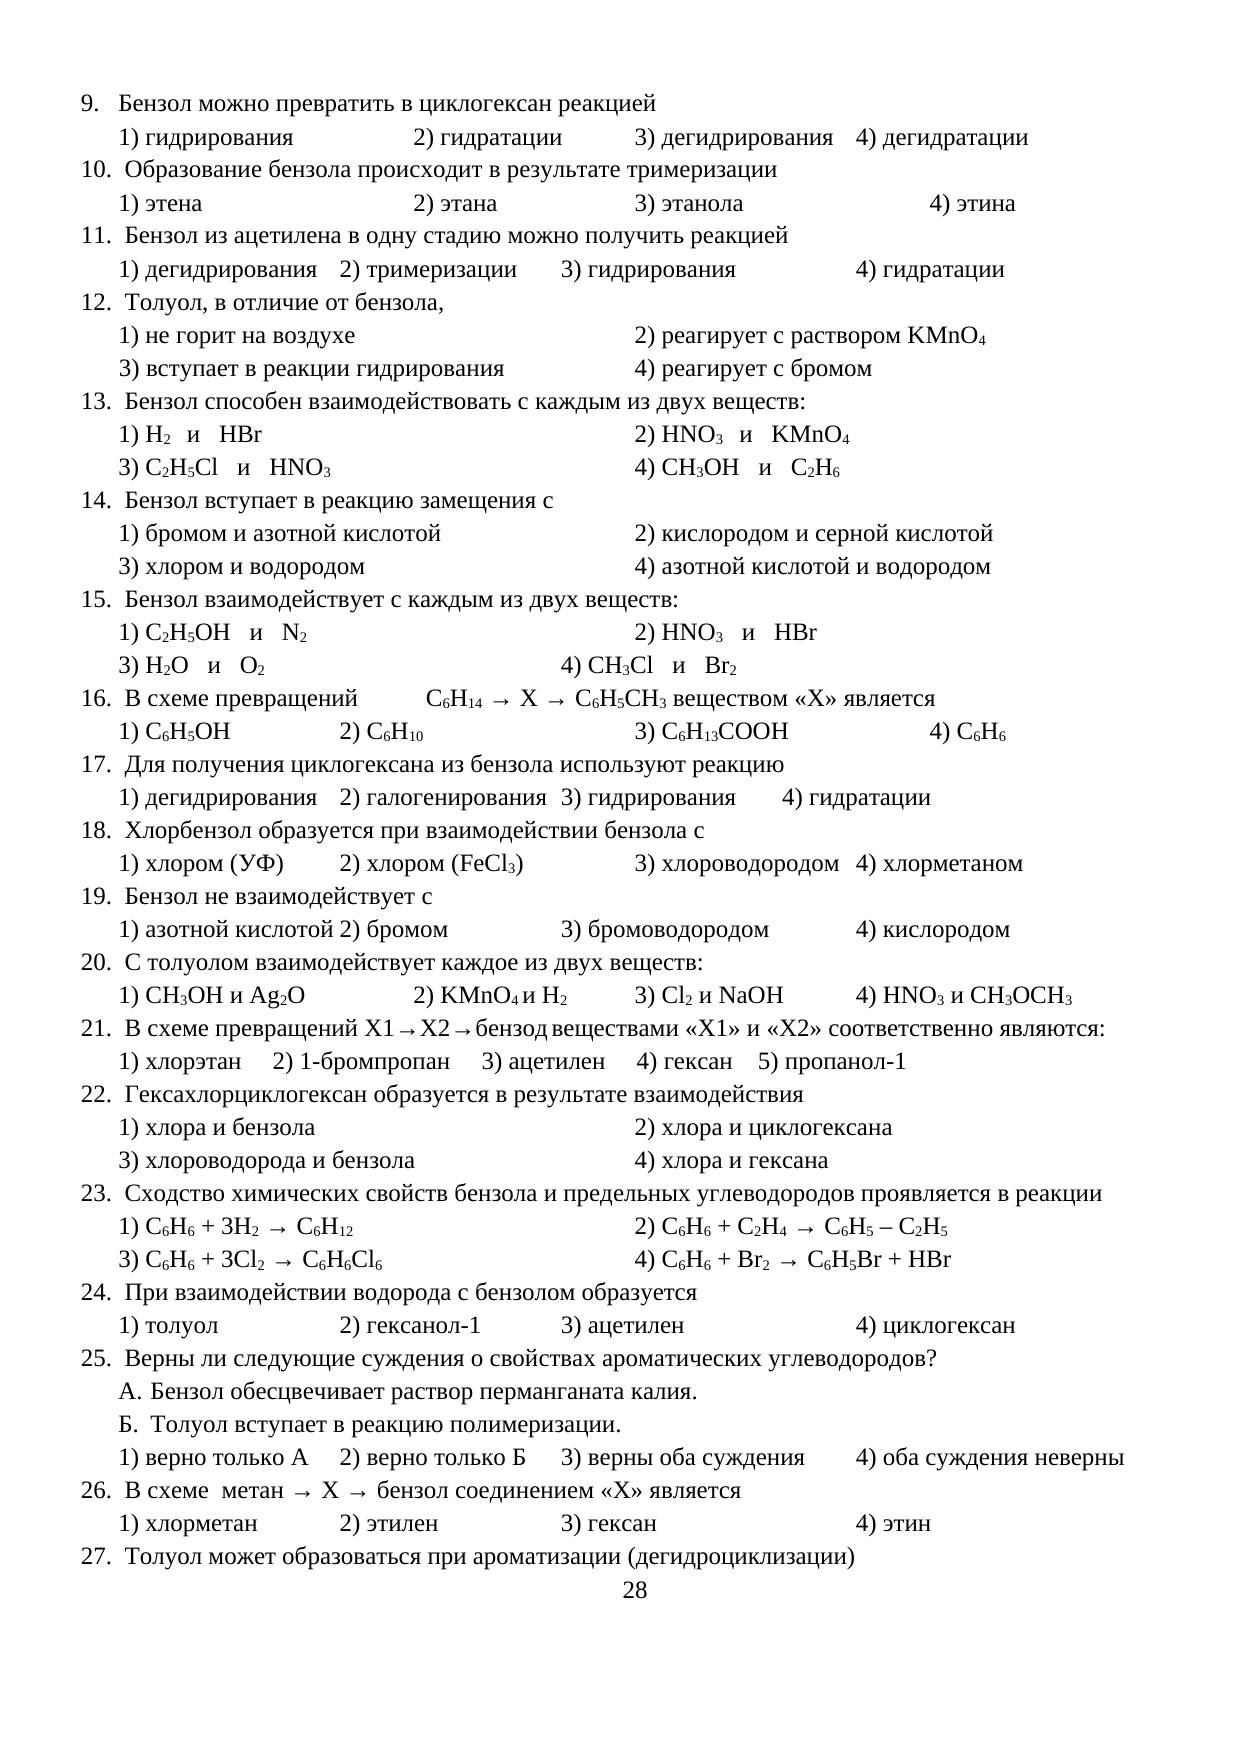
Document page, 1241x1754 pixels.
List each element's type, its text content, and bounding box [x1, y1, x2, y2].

text 1) дегидрирования 2) галогенирования 3) гидрирования 4) гидратации [118, 782, 1152, 811]
text 3) хлороводорода и бензола 4) хлора и гексана [118, 1145, 1152, 1174]
list Бензол взаимодействует с каждым из двух веществ: [81, 584, 1152, 613]
text 3) вступает в реакции гидрирования 4) реагирует с бромом [119, 353, 1152, 381]
list При взаимодействии водорода с бензолом образуется [81, 1277, 1152, 1306]
text 1) хлорэтан 2) 1-бромпропан 3) ацетилен 4) гексан 5) пропанол-1 [118, 1046, 1152, 1075]
list Верны ли следующие суждения о свойствах ароматических углеводородов? [81, 1343, 1152, 1372]
text 1) бромом и азотной кислотой 2) кислородом и серной кислотой [118, 518, 1152, 547]
text 1) не горит на воздухе 2) реагирует с раствором KMnO4 [118, 320, 1152, 348]
text 1) С6Н6 + 3H2 → C6H12 2) С6Н6 + С2H4 → C6H5 – C2H5 [118, 1211, 1152, 1240]
list Бензол не взаимодействует с [81, 881, 1152, 910]
text 1) хлорметан 2) этилен 3) гексан 4) этин [118, 1508, 1152, 1537]
list Толуол, в отличие от бензола, [81, 287, 1152, 315]
list Бензол способен взаимодействовать с каждым из двух веществ: [81, 386, 1152, 414]
text 1) гидрирования 2) гидратации 3) дегидрирования 4) дегидратации [118, 122, 1152, 150]
text 1) C6H5OH 2) C6H10 3) C6H13COOH 4) C6H6 [118, 716, 1152, 745]
list В схеме превращений C6H14 → X → C6H5CH3 веществом «Х» является [81, 683, 1152, 712]
list С толуолом взаимодействует каждое из двух веществ: [81, 947, 1152, 976]
list Для получения циклогексана из бензола используют реакцию [81, 749, 1152, 778]
text Б. Толуол вступает в реакцию полимеризации. [118, 1409, 1152, 1438]
text 3) хлором и водородом 4) азотной кислотой и водородом [118, 551, 1152, 579]
list Образование бензола происходит в результате тримеризации [81, 154, 1152, 183]
list Бензол вступает в реакцию замещения с [81, 485, 1152, 513]
text 3) H2O и O2 4) CН3Cl и Br2 [118, 650, 1152, 679]
text 1) хлора и бензола 2) хлора и циклогексана [118, 1112, 1152, 1141]
text 1) дегидрирования 2) тримеризации 3) гидрирования 4) гидратации [118, 254, 1152, 282]
list Бензол можно превратить в циклогексан реакцией [81, 88, 1152, 117]
text 1) толуол 2) гексанол-1 3) ацетилен 4) циклогексан [118, 1310, 1152, 1339]
text 1) азотной кислотой 2) бромом 3) бромоводородом 4) кислородом [118, 914, 1152, 943]
text 3) C2H5Cl и HNO3 4) CH3OH и C2H6 [118, 452, 1152, 481]
list Сходство химических свойств бензола и предельных углеводородов проявляется в реакции [81, 1178, 1152, 1207]
list В схеме превращений X1→X2→бензод веществами «X1» и «X2» соответственно являются: [81, 1013, 1152, 1042]
text 1) CH3OH и Ag2O 2) KMnO4 и H2 3) Cl2 и NaOH 4) HNO3 и CH3OCH3 [118, 980, 1152, 1009]
text 3) С6Н6 + 3Сl2 → C6H6Cl6 4) С6Н6 + Br2 → C6H5Br + НBr [118, 1244, 1152, 1273]
list В схеме метан → X → бензол соединением «Х» является [81, 1475, 1152, 1504]
text 1) этена 2) этана 3) этанола 4) этина [118, 188, 1152, 216]
list Толуол может образоваться при ароматизации (дегидроциклизации) [81, 1541, 1152, 1570]
text 1) С2Н5ОН и N2 2) HNO3 и HBr [118, 617, 1152, 646]
text 1) верно только А 2) верно только Б 3) верны оба суждения 4) оба суждения неверны [118, 1442, 1152, 1471]
list Гексахлорциклогексан образуется в результате взаимодействия [81, 1079, 1152, 1108]
list Бензол из ацетилена в одну стадию можно получить реакцией [81, 221, 1152, 249]
text А. Бензол обесцвечивает раствор перманганата калия. [118, 1376, 1152, 1405]
list Хлорбензол образуется при взаимодействии бензола с [81, 815, 1152, 844]
text 1) H2 и HBr 2) HNO3 и KMnO4 [118, 419, 1152, 447]
text 1) хлором (УФ) 2) хлором (FeCl3) 3) хлороводородом 4) хлорметаном [118, 848, 1152, 877]
